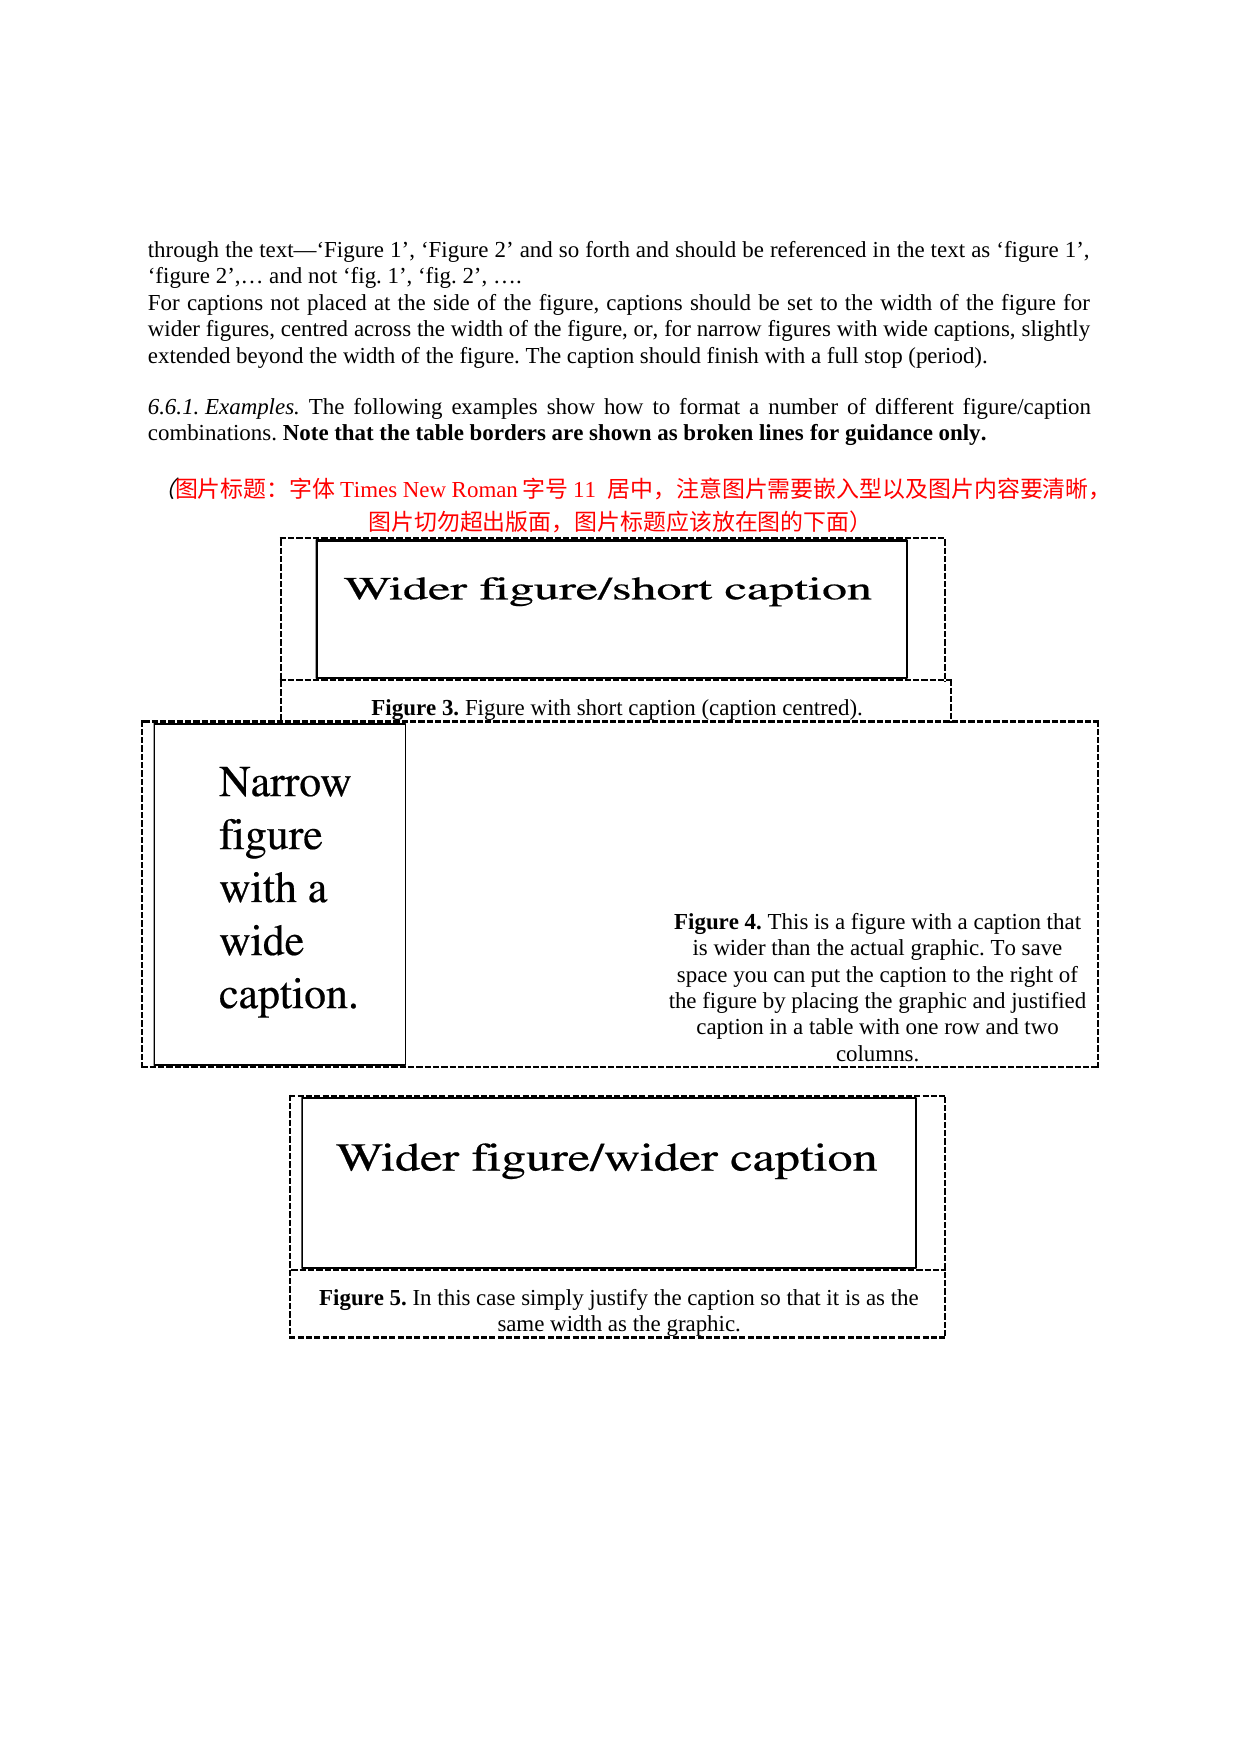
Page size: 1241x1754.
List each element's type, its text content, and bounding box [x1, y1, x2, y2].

table_cell [142, 720, 153, 1066]
table_header [917, 1095, 945, 1269]
table_cell Figure 5. In this case simply justify the caption so that it is as the same width as the graphic. [290, 1269, 945, 1336]
text Examples. The following examples show how to format a number of different figure/caption combinations. Note that the table borders are shown as broken lines for guidance only. [148, 393, 1092, 446]
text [148, 236, 1092, 289]
table_cell [406, 720, 657, 1066]
table_cell Figure 4. This is a figure with a caption that is wider than the actual graphic. To save space you can put the caption to the right of the figure by placing the graphic and justified caption in a table with one row and two columns. [657, 720, 1098, 1066]
list （图片标题：字体Times New Roman字号11 居中，注意图片需要嵌入型以及图片内容要清晰，图片切勿超出版面，图片标题应该放在图的下面） [148, 471, 1092, 537]
table_header [908, 537, 945, 679]
table_header [290, 1095, 301, 1269]
table_cell Figure 3. Figure with short caption (caption centred). [281, 679, 951, 720]
text For captions not placed at the side of the figure, captions should be set to the width of the figure for wider figures, centred across the width of the figure, or, for narrow figures with wide captions, slightly extended beyond the width of the figure. The caption should finish with a full stop (period). [148, 289, 1092, 368]
table_header [281, 537, 315, 679]
